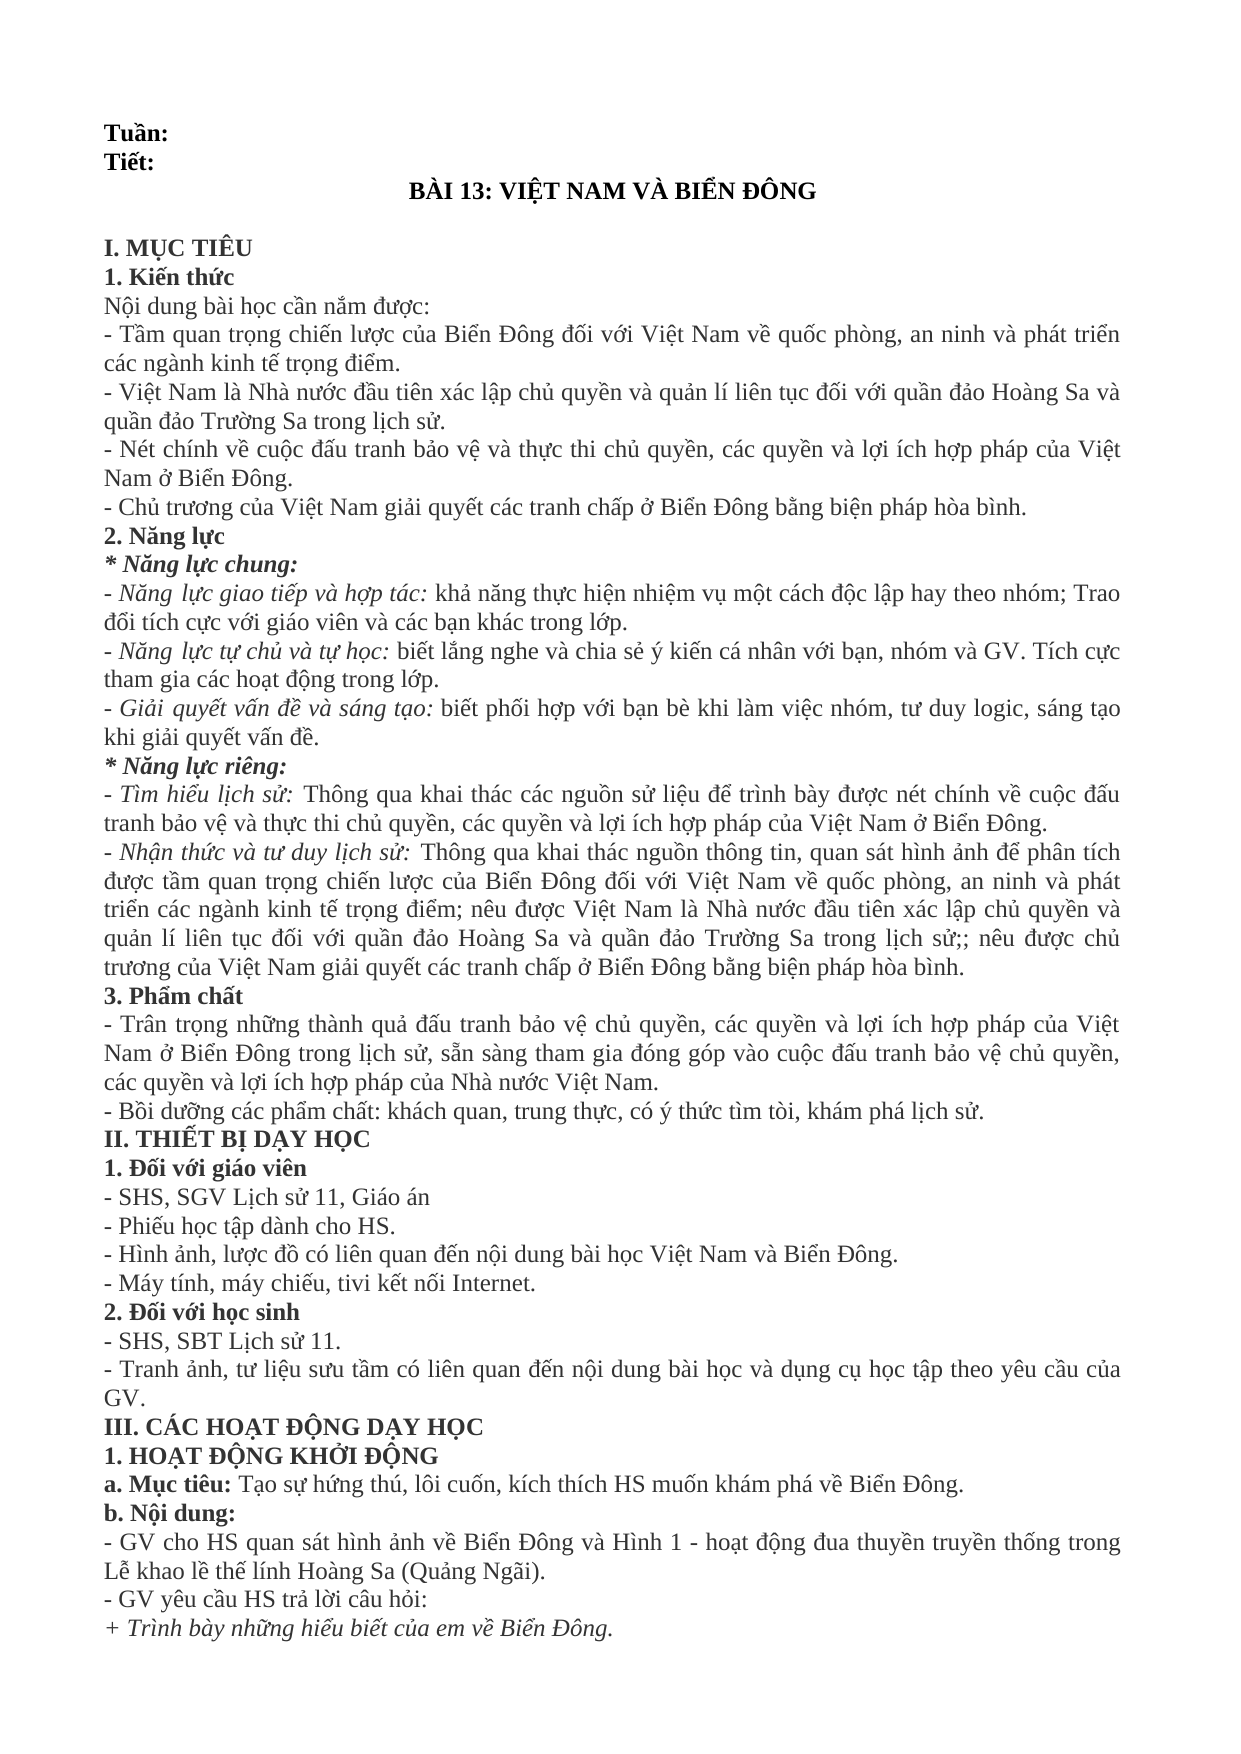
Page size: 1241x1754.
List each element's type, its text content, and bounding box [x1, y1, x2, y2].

text - Năng lực tự chủ và tự học: biết lắng nghe và chia sẻ ý kiến cá nhân với bạn, nhóm và GV. Tích cực tham gia các hoạt động trong lớp. [103, 636, 1122, 693]
text Tiết: [103, 147, 1122, 176]
text - Máy tính, máy chiếu, tivi kết nối Internet. [103, 1268, 1122, 1297]
text - Việt Nam là Nhà nước đầu tiên xác lập chủ quyền và quản lí liên tục đối với quần đảo Hoàng Sa và quần đảo Trường Sa trong lịch sử. [103, 377, 1122, 434]
text - Tìm hiểu lịch sử: Thông qua khai thác các nguồn sử liệu để trình bày được nét chính về cuộc đấu tranh bảo vệ và thực thi chủ quyền, các quyền và lợi ích hợp pháp của Việt Nam ở Biển Đông. [103, 779, 1122, 837]
text 1. Đối với giáo viên [103, 1153, 1122, 1182]
text - Hình ảnh, lược đồ có liên quan đến nội dung bài học Việt Nam và Biển Đông. [103, 1239, 1122, 1268]
text - Bồi dưỡng các phẩm chất: khách quan, trung thực, có ý thức tìm tòi, khám phá lịch sử. [103, 1096, 1122, 1124]
text a. Mục tiêu: Tạo sự hứng thú, lôi cuốn, kích thích HS muốn khám phá về Biển Đông. [103, 1469, 1122, 1498]
text - Giải quyết vấn đề và sáng tạo: biết phối hợp với bạn bè khi làm việc nhóm, tư duy logic, sáng tạo khi giải quyết vấn đề. [103, 693, 1122, 751]
text - Năng lực giao tiếp và hợp tác: khả năng thực hiện nhiệm vụ một cách độc lập hay theo nhóm; Trao đổi tích cực với giáo viên và các bạn khác trong lớp. [103, 578, 1122, 636]
text + Trình bày những hiểu biết của em về Biển Đông. [103, 1613, 1122, 1642]
text 2. Năng lực [103, 521, 1122, 549]
text 1. HOẠT ĐỘNG KHỞI ĐỘNG [103, 1441, 1122, 1469]
text - Trân trọng những thành quả đấu tranh bảo vệ chủ quyền, các quyền và lợi ích hợp pháp của Việt Nam ở Biển Đông trong lịch sử, sẵn sàng tham gia đóng góp vào cuộc đấu tranh bảo vệ chủ quyền, các quyền và lợi ích hợp pháp của Nhà nước Việt Nam. [103, 1009, 1122, 1096]
text - Tầm quan trọng chiến lược của Biển Đông đối với Việt Nam về quốc phòng, an ninh và phát triển các ngành kinh tế trọng điểm. [103, 319, 1122, 377]
text 1. Kiến thức [103, 262, 1122, 291]
text BÀI 13: VIỆT NAM VÀ BIỂN ĐÔNG [103, 176, 1122, 204]
text 3. Phẩm chất [103, 981, 1122, 1009]
text III. CÁC HOẠT ĐỘNG DẠY HỌC [103, 1412, 1122, 1441]
text - Tranh ảnh, tư liệu sưu tầm có liên quan đến nội dung bài học và dụng cụ học tập theo yêu cầu của GV. [103, 1354, 1122, 1412]
text - GV yêu cầu HS trả lời câu hỏi: [103, 1584, 1122, 1613]
text Tuần: [103, 118, 1122, 147]
text - SHS, SGV Lịch sử 11, Giáo án [103, 1182, 1122, 1211]
text * Năng lực riêng: [103, 751, 1122, 779]
text I. MỤC TIÊU [103, 233, 1122, 262]
text II. THIẾT BỊ DẠY HỌC [103, 1124, 1122, 1153]
text 2. Đối với học sinh [103, 1297, 1122, 1326]
text - Phiếu học tập dành cho HS. [103, 1211, 1122, 1239]
text - Chủ trương của Việt Nam giải quyết các tranh chấp ở Biển Đông bằng biện pháp hòa bình. [103, 492, 1122, 521]
text - Nét chính về cuộc đấu tranh bảo vệ và thực thi chủ quyền, các quyền và lợi ích hợp pháp của Việt Nam ở Biển Đông. [103, 434, 1122, 492]
text * Năng lực chung: [103, 549, 1122, 578]
text - Nhận thức và tư duy lịch sử: Thông qua khai thác nguồn thông tin, quan sát hình ảnh để phân tích được tầm quan trọng chiến lược của Biển Đông đối với Việt Nam về quốc phòng, an ninh và phát triển các ngành kinh tế trọng điểm; nêu được Việt Nam là Nhà nước đầu tiên xác lập chủ quyền và quản lí liên tục đối với quần đảo Hoàng Sa và quần đảo Trường Sa trong lịch sử;; nêu được chủ trương của Việt Nam giải quyết các tranh chấp ở Biển Đông bằng biện pháp hòa bình. [103, 837, 1122, 981]
text b. Nội dung: [103, 1498, 1122, 1527]
text Nội dung bài học cần nắm được: [103, 291, 1122, 319]
text - SHS, SBT Lịch sử 11. [103, 1326, 1122, 1354]
text - GV cho HS quan sát hình ảnh về Biển Đông và Hình 1 - hoạt động đua thuyền truyền thống trong Lễ khao lề thế lính Hoàng Sa (Quảng Ngãi). [103, 1527, 1122, 1584]
